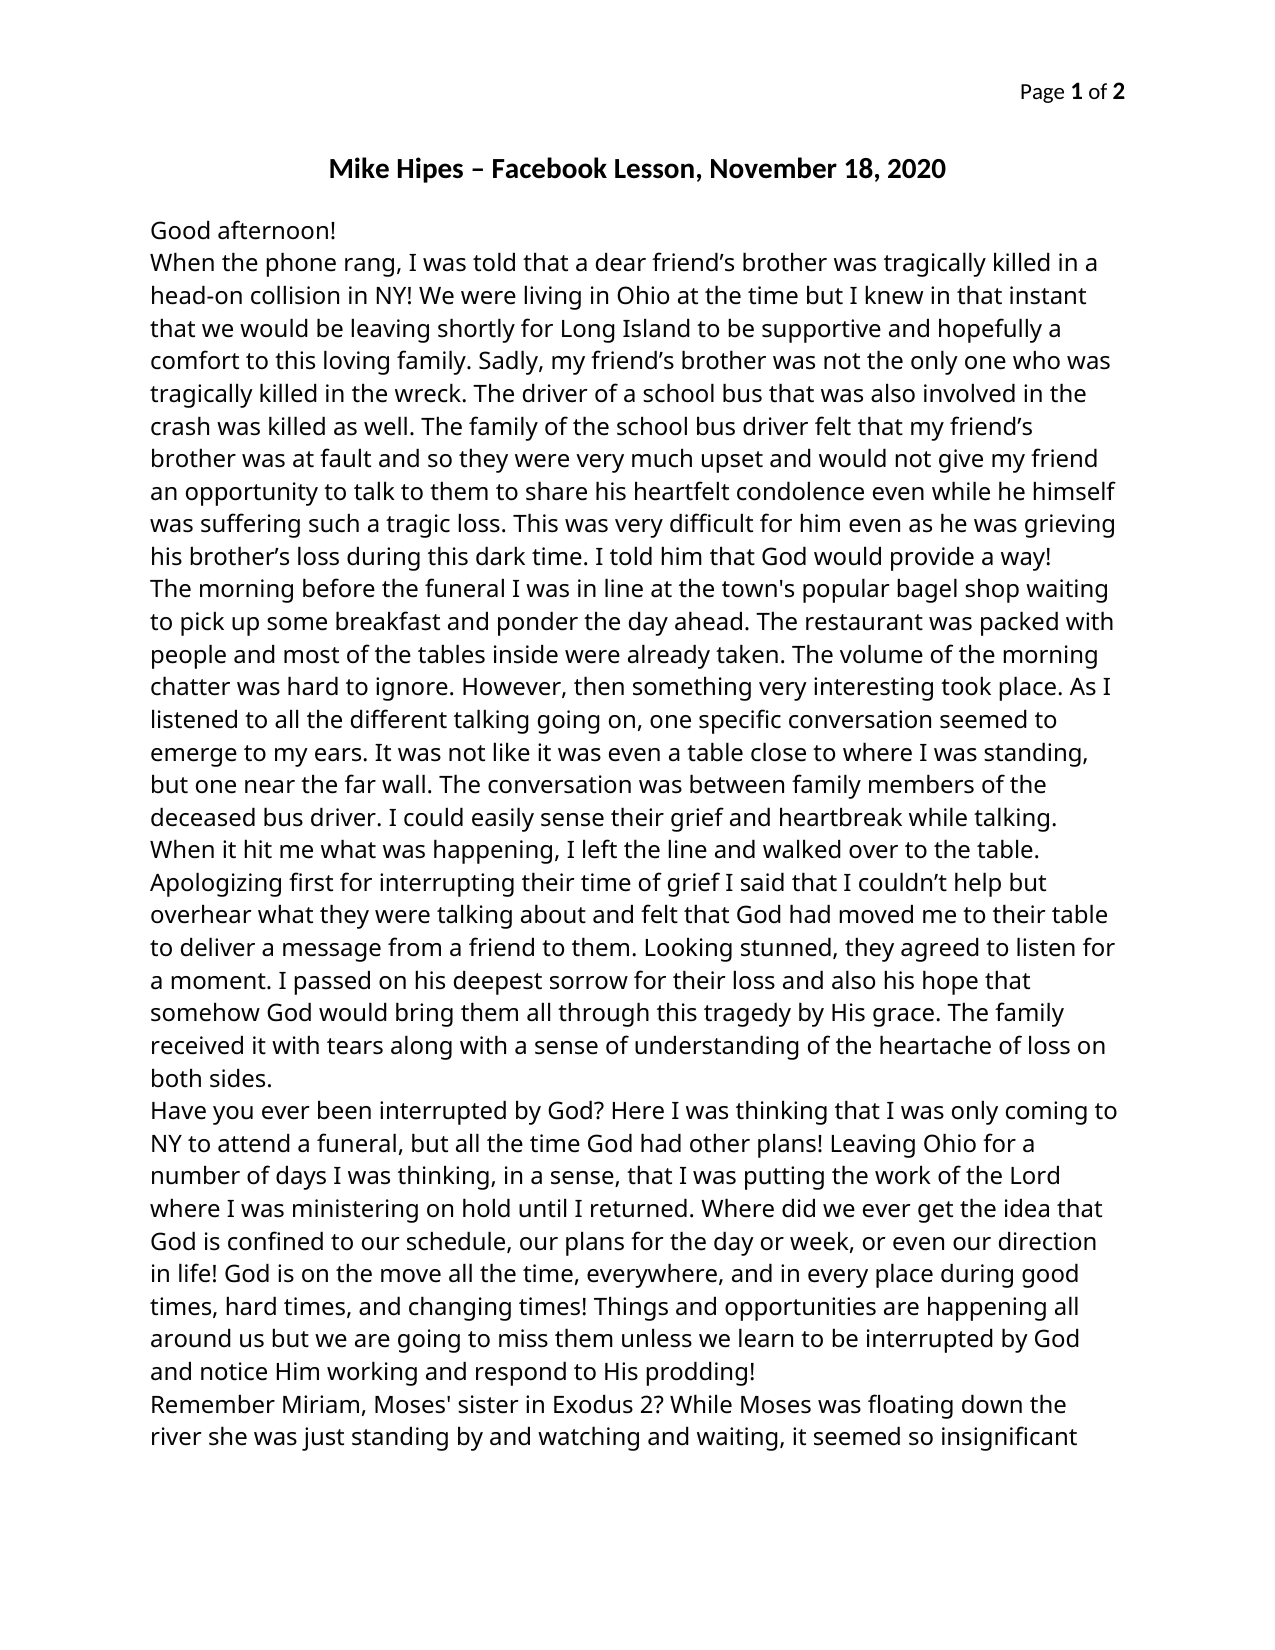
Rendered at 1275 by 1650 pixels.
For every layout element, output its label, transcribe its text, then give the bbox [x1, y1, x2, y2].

text The morning before the funeral I was in line at the town's popular bagel shop waiting to pick up some breakfast and ponder the day ahead. The restaurant was packed with people and most of the tables inside were already taken. The volume of the morning chatter was hard to ignore. However, then something very interesting took place. As I listened to all the different talking going on, one specific conversation seemed to emerge to my ears. It was not like it was even a table close to where I was standing, but one near the far wall. The conversation was between family members of the deceased bus driver. I could easily sense their grief and heartbreak while talking. When it hit me what was happening, I left the line and walked over to the table. Apologizing first for interrupting their time of grief I said that I couldn’t help but overhear what they were talking about and felt that God had moved me to their table to deliver a message from a friend to them. Looking stunned, they agreed to listen for a moment. I passed on his deepest sorrow for their loss and also his hope that somehow God would bring them all through this tragedy by His grace. The family received it with tears along with a sense of understanding of the heartache of loss on both sides. [150, 572, 1125, 1094]
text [150, 1387, 1125, 1453]
text Good afternoon! [150, 214, 1125, 246]
text When the phone rang, I was told that a dear friend’s brother was tragically killed in a head-on collision in NY! We were living in Ohio at the time but I knew in that instant that we would be leaving shortly for Long Island to be supportive and hopefully a comfort to this loving family. Sadly, my friend’s brother was not the only one who was tragically killed in the wreck. The driver of a school bus that was also involved in the crash was killed as well. The family of the school bus driver felt that my friend’s brother was at fault and so they were very much upset and would not give my friend an opportunity to talk to them to share his heartfelt condolence even while he himself was suffering such a tragic loss. This was very difficult for him even as he was grieving his brother’s loss during this dark time. I told him that God would provide a way! [150, 246, 1125, 572]
text Have you ever been interrupted by God? Here I was thinking that I was only coming to NY to attend a funeral, but all the time God had other plans! Leaving Ohio for a number of days I was thinking, in a sense, that I was putting the work of the Lord where I was ministering on hold until I returned. Where did we ever get the idea that God is confined to our schedule, our plans for the day or week, or even our direction in life! God is on the move all the time, everywhere, and in every place during good times, hard times, and changing times! Things and opportunities are happening all around us but we are going to miss them unless we learn to be interrupted by God and notice Him working and respond to His prodding! [150, 1094, 1125, 1387]
text Mike Hipes – Facebook Lesson, November 18, 2020 [150, 150, 1125, 186]
